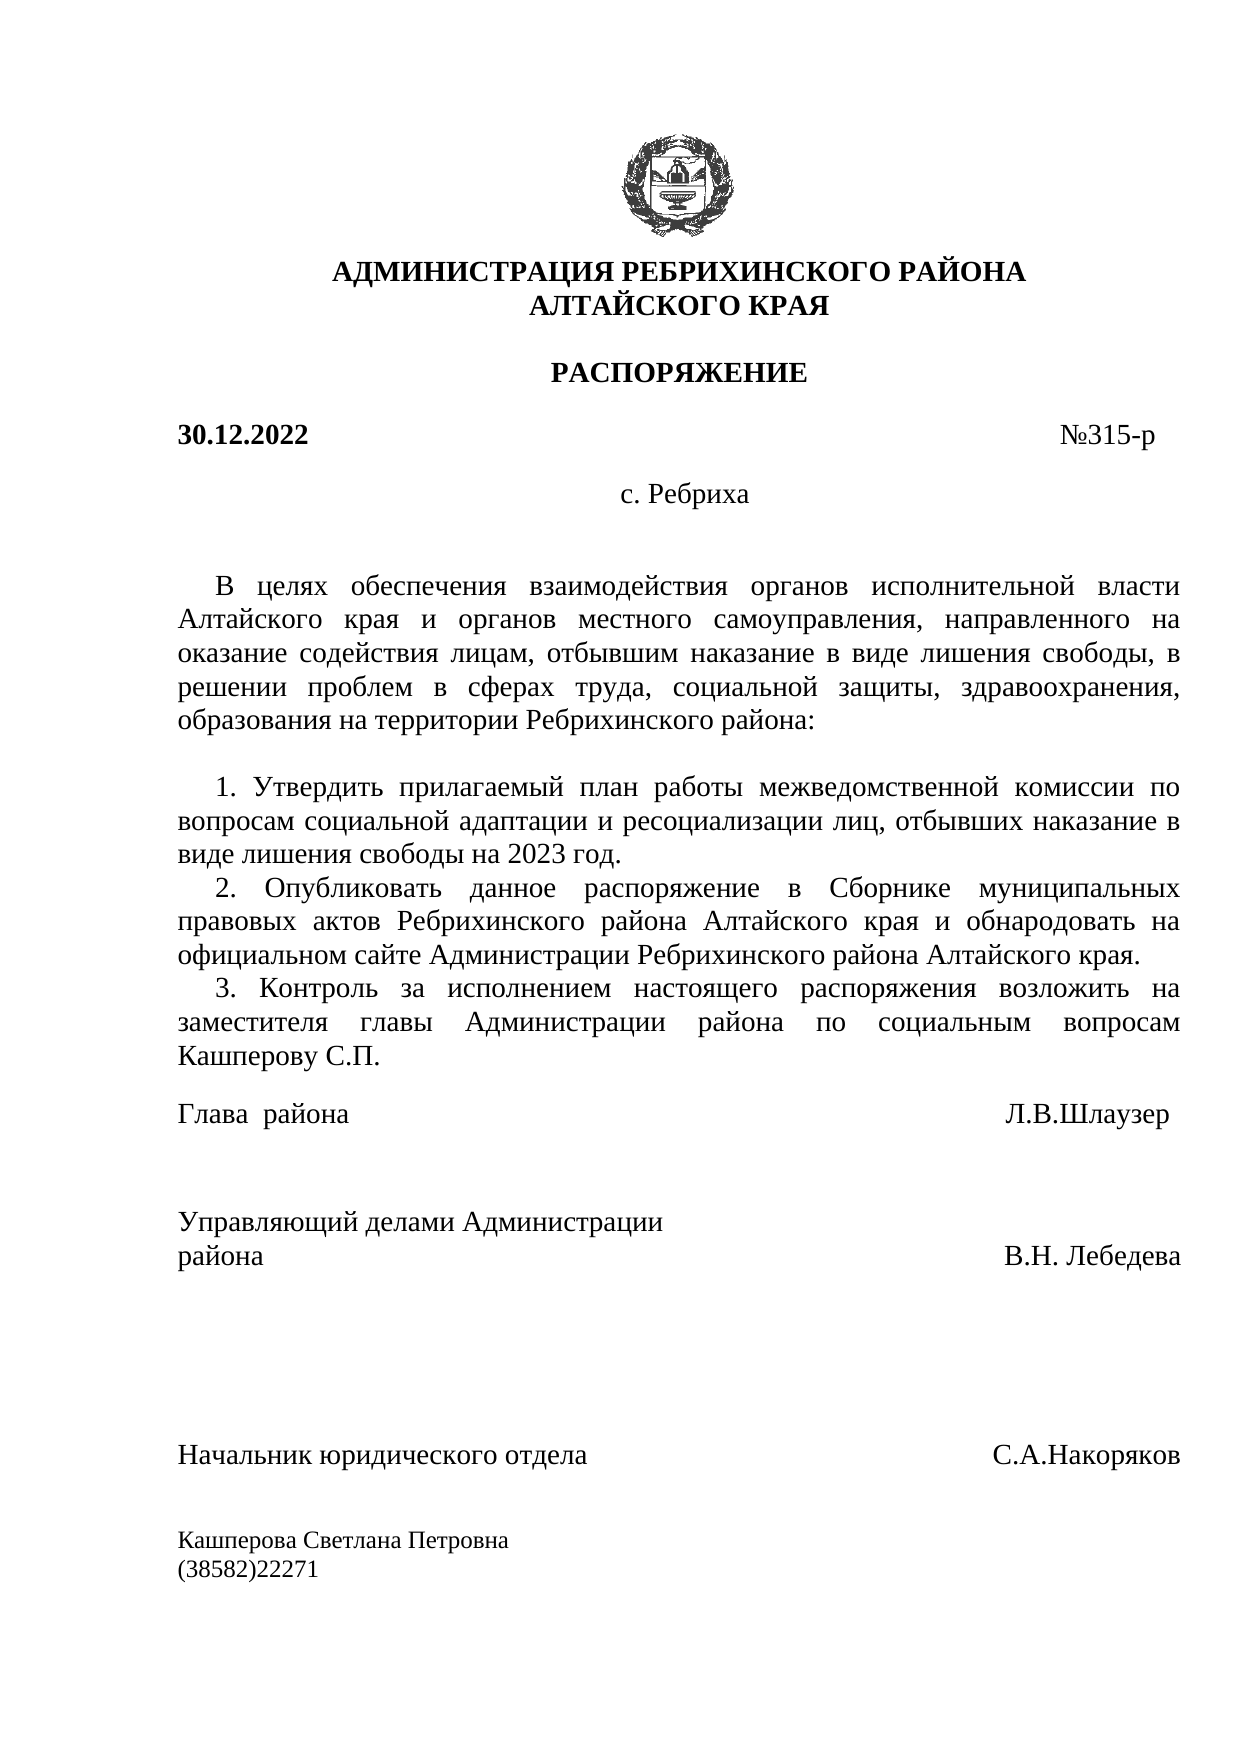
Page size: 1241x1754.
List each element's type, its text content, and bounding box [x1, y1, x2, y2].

subtitle Глава района Л.В.Шлаузер [177, 1096, 1181, 1130]
table_header Управляющий делами Администрации района [166, 1205, 681, 1377]
text 2. Опубликовать данное распоряжение в Сборнике муниципальных правовых актов Ребрихинского района Алтайского края и обнародовать на официальном сайте Администрации Ребрихинского района Алтайского края. [177, 870, 1181, 971]
text В целях обеспечения взаимодействия органов исполнительной власти Алтайского края и органов местного самоуправления, направленного на оказание содействия лицам, отбывшим наказание в виде лишения свободы, в решении проблем в сферах труда, социальной защиты, здравоохранения, образования на территории Ребрихинского района: [177, 568, 1181, 736]
text Кашперова Светлана Петровна [177, 1525, 1181, 1554]
text РАСПОРЯЖЕНИЕ [177, 355, 1181, 388]
text АДМИНИСТРАЦИЯ РЕБРИХИНСКОГО РАЙОНА [177, 254, 1181, 288]
table_header с. Ребриха [498, 417, 871, 534]
text (38582)22271 [177, 1554, 1181, 1582]
text 1. Утвердить прилагаемый план работы межведомственной комиссии по вопросам социальной адаптации и ресоциализации лиц, отбывших наказание в виде лишения свободы на 2023 год. [177, 769, 1181, 870]
table_header №315-р [871, 417, 1167, 534]
text 3. Контроль за исполнением настоящего распоряжения возложить на заместителя главы Администрации района по социальным вопросам Кашперову С.П. [177, 971, 1181, 1071]
table_header 30.12.2022 [166, 417, 498, 534]
text Начальник юридического отдела С.А.Накоряков [177, 1437, 1181, 1470]
text АЛТАЙСКОГО КРАЯ [177, 288, 1181, 321]
table_header В.Н. Лебедева [681, 1205, 1192, 1377]
